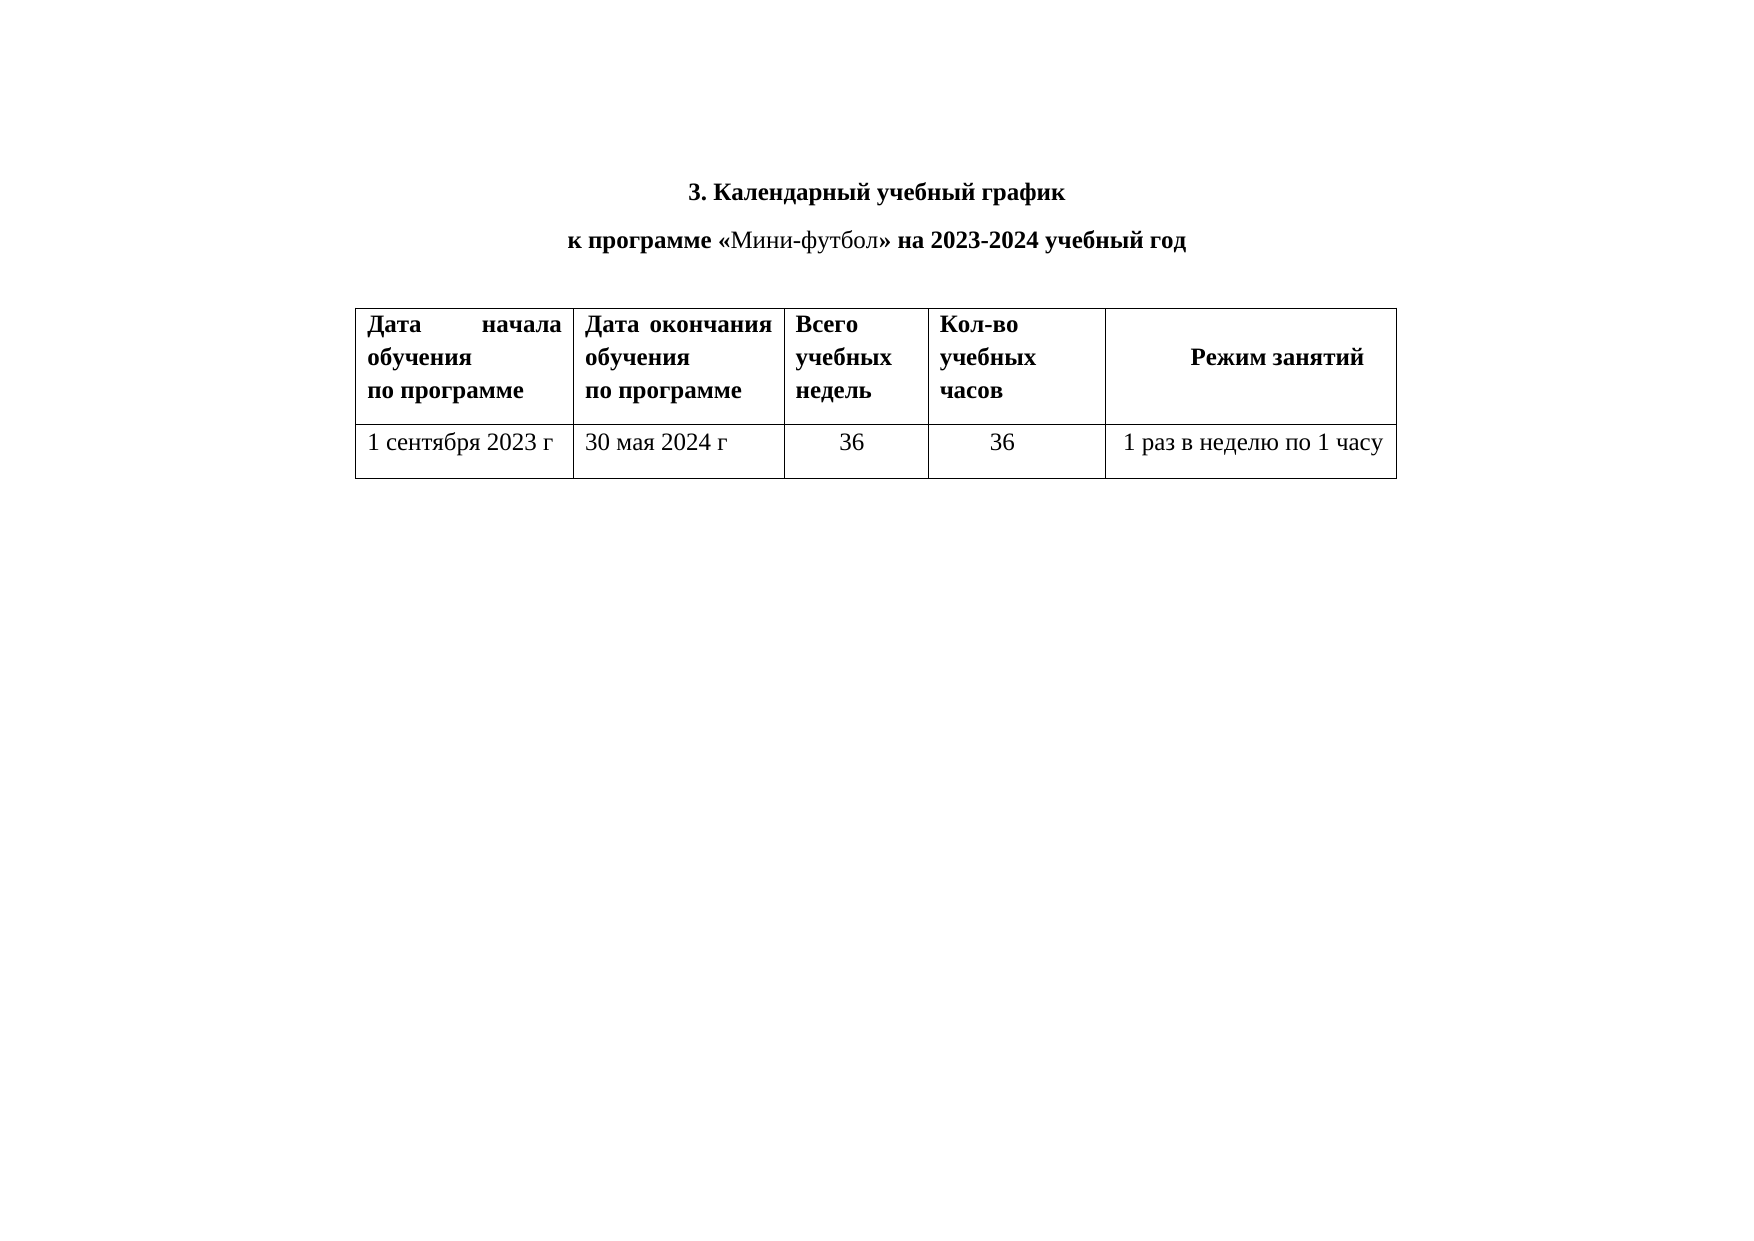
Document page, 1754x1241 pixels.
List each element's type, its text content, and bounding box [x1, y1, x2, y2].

text к программе «Мини-футбол» на 2023-2024 учебный год [118, 225, 1635, 254]
table_cell 36 [785, 425, 928, 478]
table_header Кол-во учебных часов [929, 309, 1105, 424]
table_header Всего учебных недель [785, 309, 928, 424]
table_header Режим занятий [1106, 309, 1396, 424]
table_header Дата начала обучения по программе [356, 309, 573, 424]
table_cell 1 сентября 2023 г [356, 425, 573, 478]
table_header Дата окончания обучения по программе [574, 309, 784, 424]
text 3. Календарный учебный график [118, 177, 1635, 206]
table_cell 36 [929, 425, 1105, 478]
table_cell 1 раз в неделю по 1 часу [1106, 425, 1396, 478]
table_cell 30 мая 2024 г [574, 425, 784, 478]
